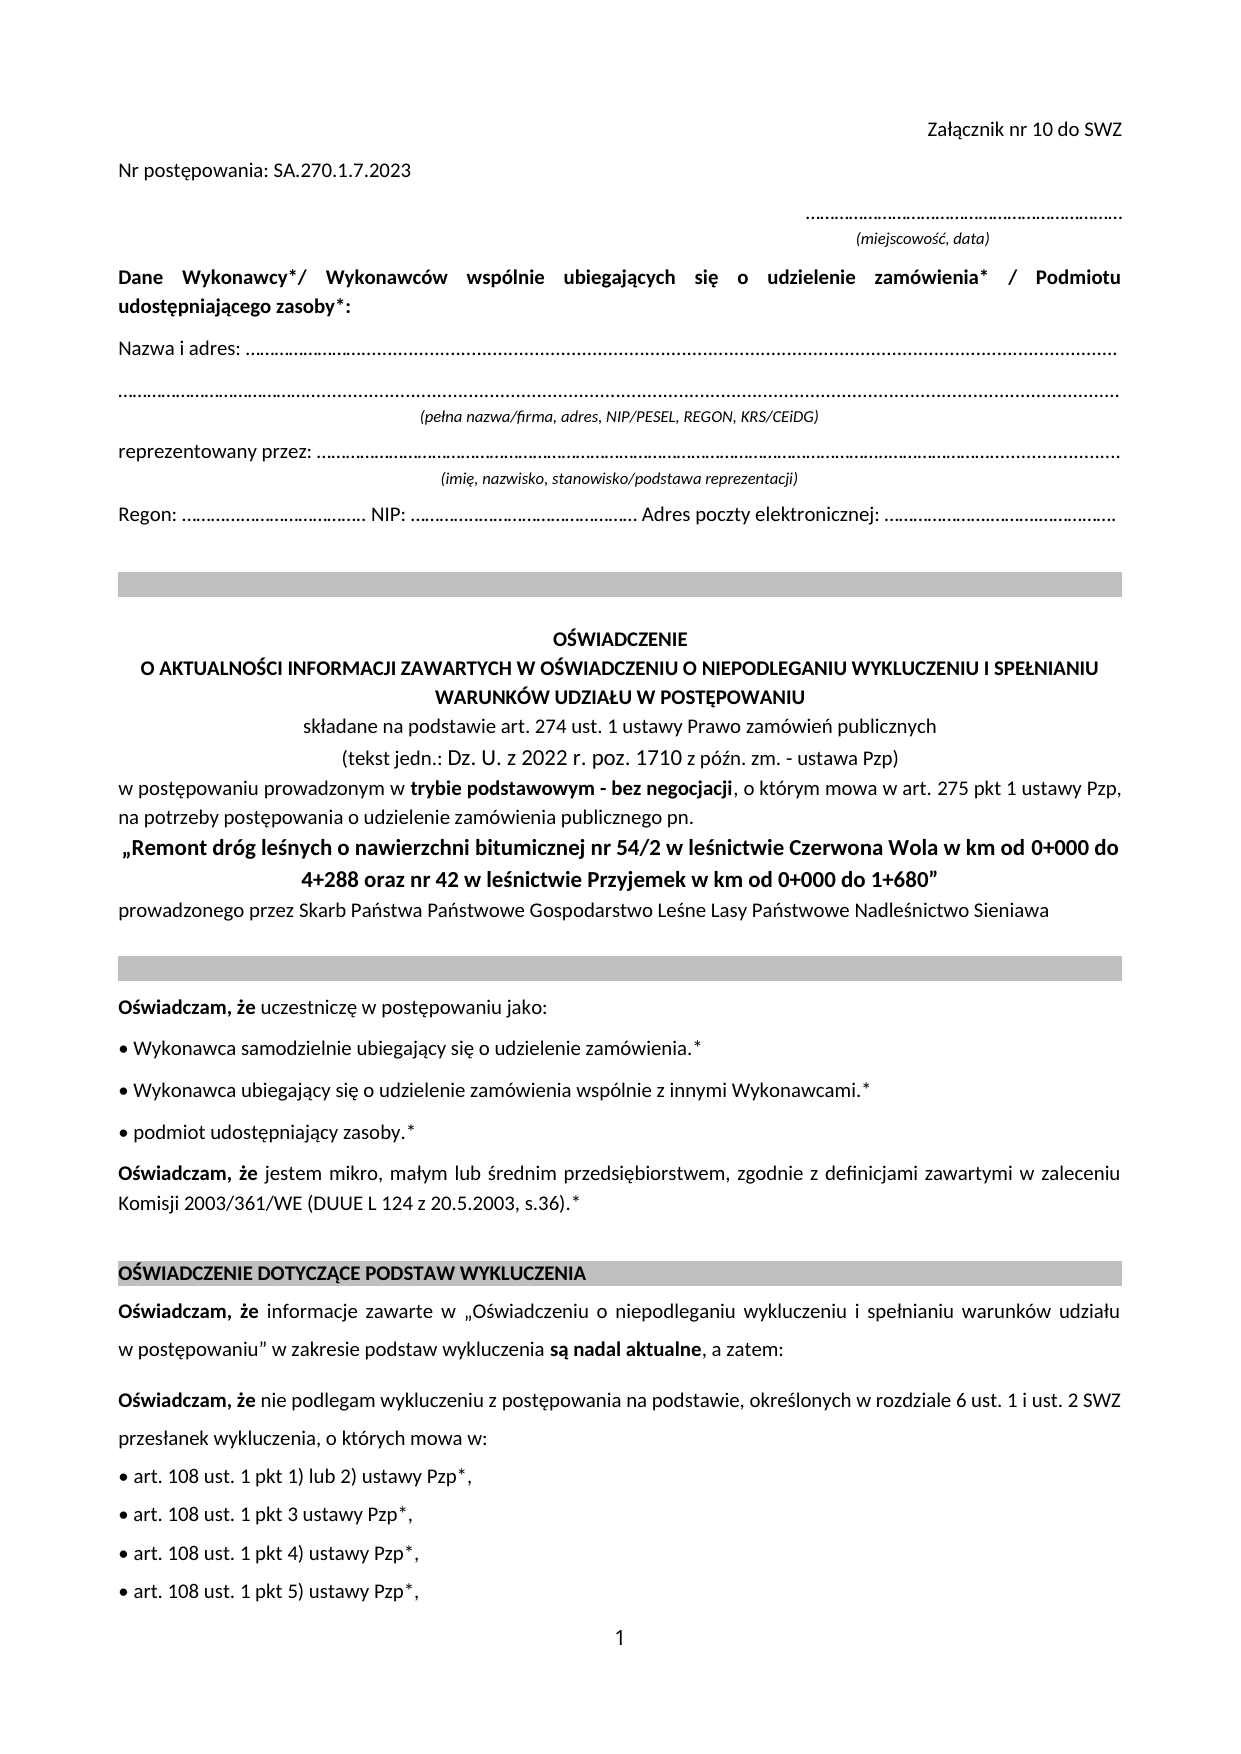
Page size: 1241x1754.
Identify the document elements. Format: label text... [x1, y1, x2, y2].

text (miejscowość, data) [118, 228, 1122, 249]
text ………………………………………………………… [118, 199, 1122, 225]
text składane na podstawie art. 274 ust. 1 ustawy Prawo zamówień publicznych [118, 714, 1122, 739]
text „Remont dróg leśnych o nawierzchni bitumicznej nr 54/2 w leśnictwie Czerwona Wola w km od 0+000 do 4+288 oraz nr 42 w leśnictwie Przyjemek w km od 0+000 do 1+680” [118, 833, 1122, 893]
list reprezentowany przez: ………………………………………………………………………………………………………..…………………......................... [118, 439, 1122, 464]
text • art. 108 ust. 1 pkt 3 ustawy Pzp*, [118, 1502, 1122, 1527]
text • Wykonawca samodzielnie ubiegający się o udzielenie zamówienia.* [118, 1036, 1122, 1061]
text • podmiot udostępniający zasoby.* [118, 1119, 1122, 1144]
list …………………………………........................................................................................................................................................... [118, 377, 1122, 402]
text w postępowaniu prowadzonym w trybie podstawowym - bez negocjacji, o którym mowa w art. 275 pkt 1 ustawy Pzp, na potrzeby postępowania o udzielenie zamówienia publicznego pn. [118, 775, 1122, 829]
text Oświadczam, że jestem mikro, małym lub średnim przedsiębiorstwem, zgodnie z definicjami zawartymi w zaleceniu Komisji 2003/361/WE (DUUE L 124 z 20.5.2003, s.36).* [118, 1161, 1122, 1215]
text Nr postępowania: SA.270.1.7.2023 [118, 158, 1122, 183]
text Regon: ………...…………………….. NIP: …………..…………………………… Adres poczty elektronicznej: ………………….……….……………. [118, 501, 1122, 526]
text (pełna nazwa/firma, adres, NIP/PESEL, REGON, KRS/CEiDG) [118, 406, 1122, 426]
text prowadzonego przez Skarb Państwa Państwowe Gospodarstwo Leśne Lasy Państwowe Nadleśnictwo Sieniawa [118, 898, 1122, 923]
text Oświadczam, że uczestniczę w postępowaniu jako: [118, 994, 1122, 1019]
text (tekst jedn.: Dz. U. z 2022 r. poz. 1710 z późn. zm. - ustawa Pzp) [118, 743, 1122, 771]
text • art. 108 ust. 1 pkt 4) ustawy Pzp*, [118, 1540, 1122, 1565]
text • art. 108 ust. 1 pkt 5) ustawy Pzp*, [118, 1578, 1122, 1603]
list Nazwa i adres: ……………………................................................................................................................................................ [118, 335, 1122, 361]
text OŚWIADCZENIE DOTYCZĄCE PODSTAW WYKLUCZENIA [118, 1261, 1122, 1286]
text (imię, nazwisko, stanowisko/podstawa reprezentacji) [118, 468, 1122, 488]
text Załącznik nr 10 do SWZ [118, 116, 1122, 141]
text O AKTUALNOŚCI INFORMACJI ZAWARTYCH W OŚWIADCZENIU O NIEPODLEGANIU WYKLUCZENIU I SPEŁNIANIU WARUNKÓW UDZIAŁU W POSTĘPOWANIU [118, 655, 1122, 710]
text Oświadczam, że nie podlegam wykluczeniu z postępowania na podstawie, określonych w rozdziale 6 ust. 1 i ust. 2 SWZ przesłanek wykluczenia, o których mowa w: [118, 1387, 1122, 1451]
subtitle Dane Wykonawcy*/ Wykonawców wspólnie ubiegających się o udzielenie zamówienia* / Podmiotu udostępniającego zasoby*: [118, 264, 1122, 319]
text OŚWIADCZENIE [118, 626, 1122, 652]
text Oświadczam, że informacje zawarte w „Oświadczeniu o niepodleganiu wykluczeniu i spełnianiu warunków udziału w postępowaniu” w zakresie podstaw wykluczenia są nadal aktualne, a zatem: [118, 1298, 1122, 1362]
text • Wykonawca ubiegający się o udzielenie zamówienia wspólnie z innymi Wykonawcami.* [118, 1077, 1122, 1103]
text • art. 108 ust. 1 pkt 1) lub 2) ustawy Pzp*, [118, 1463, 1122, 1489]
